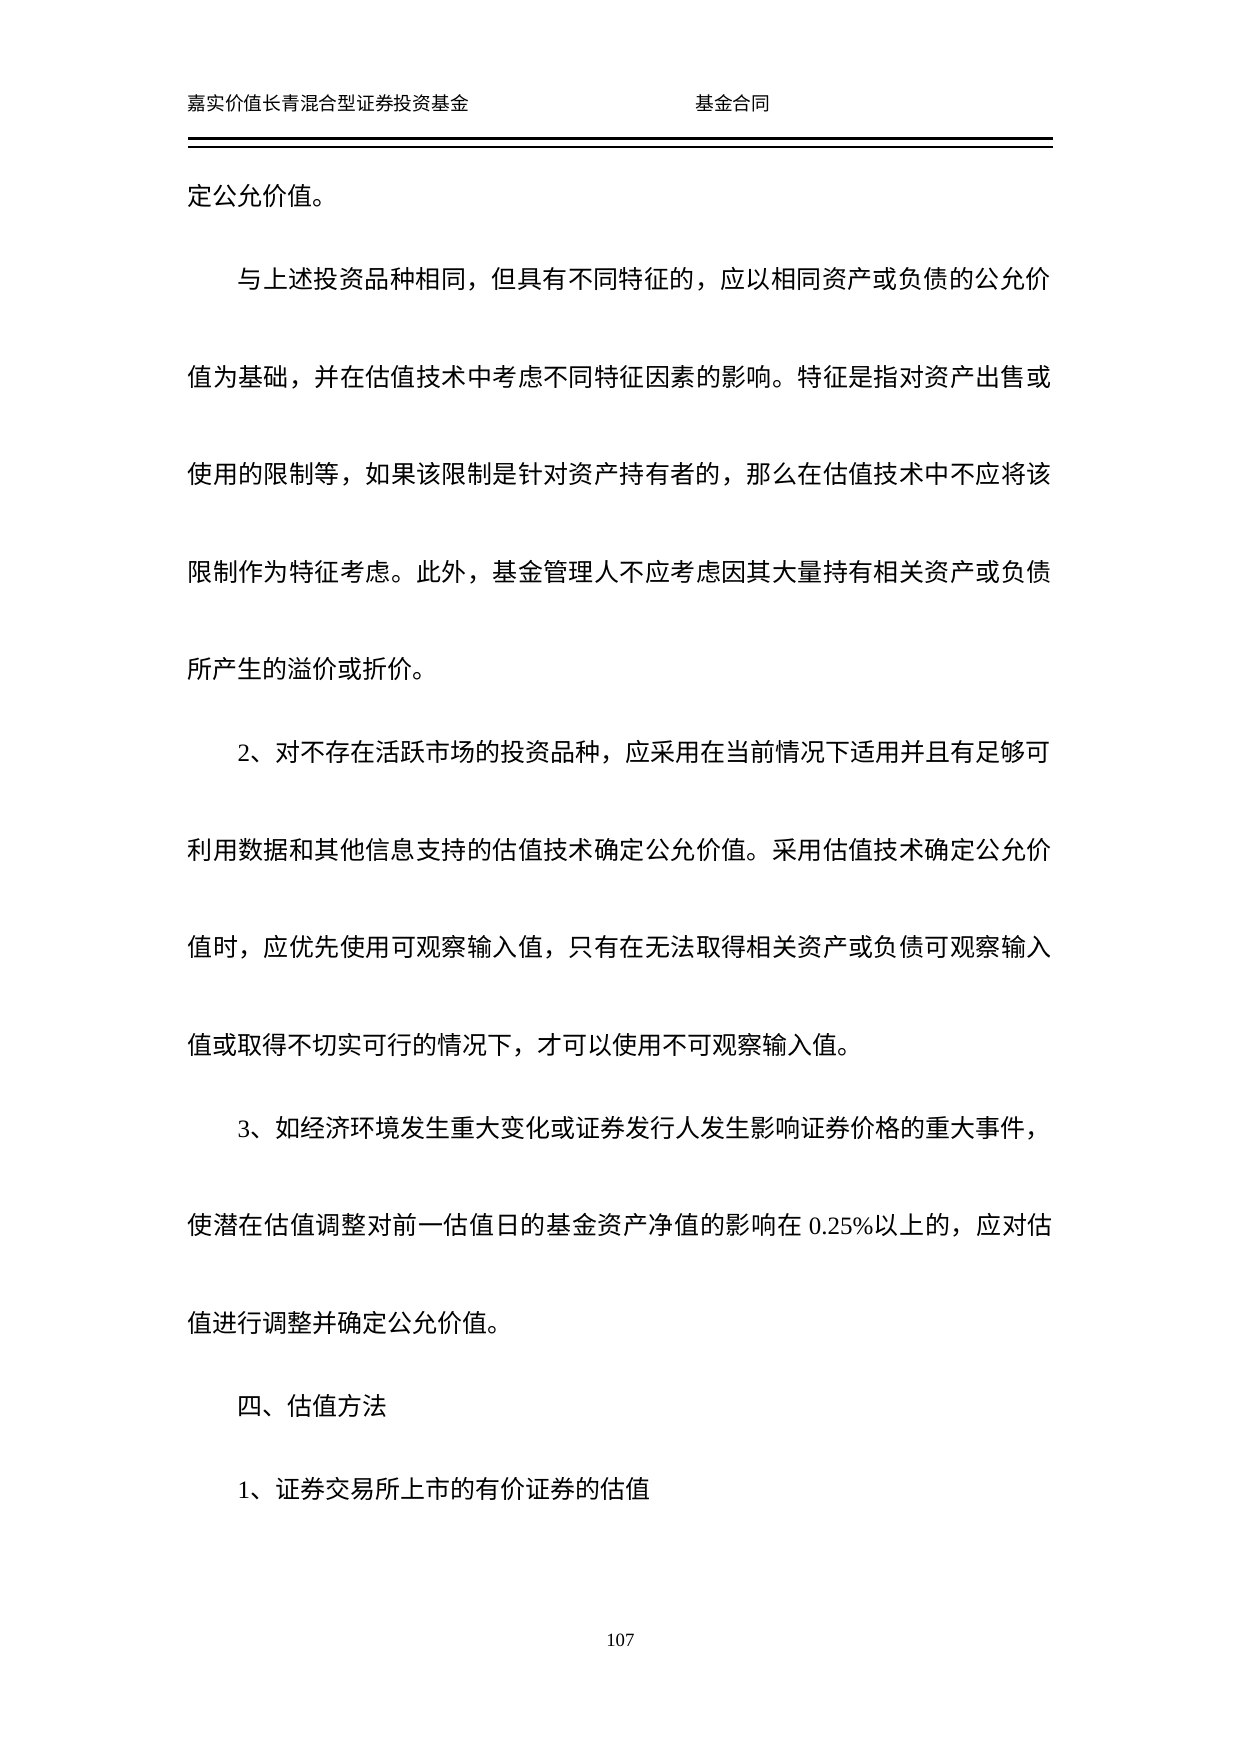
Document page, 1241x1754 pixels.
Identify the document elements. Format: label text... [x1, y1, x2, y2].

text 与上述投资品种相同，但具有不同特征的，应以相同资产或负债的公允价值为基础，并在估值技术中考虑不同特征因素的影响。特征是指对资产出售或使用的限制等，如果该限制是针对资产持有者的，那么在估值技术中不应将该限制作为特征考虑。此外，基金管理人不应考虑因其大量持有相关资产或负债所产生的溢价或折价。 [187, 245, 1053, 700]
text 1、证券交易所上市的有价证券的估值 [187, 1455, 1053, 1520]
text 2、对不存在活跃市场的投资品种，应采用在当前情况下适用并且有足够可利用数据和其他信息支持的估值技术确定公允价值。采用估值技术确定公允价值时，应优先使用可观察输入值，只有在无法取得相关资产或负债可观察输入值或取得不切实可行的情况下，才可以使用不可观察输入值。 [187, 718, 1053, 1076]
text 3、如经济环境发生重大变化或证券发行人发生影响证券价格的重大事件，使潜在估值调整对前一估值日的基金资产净值的影响在0.25%以上的，应对估值进行调整并确定公允价值。 [187, 1094, 1053, 1354]
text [187, 162, 1053, 227]
text 四、估值方法 [187, 1372, 1053, 1437]
